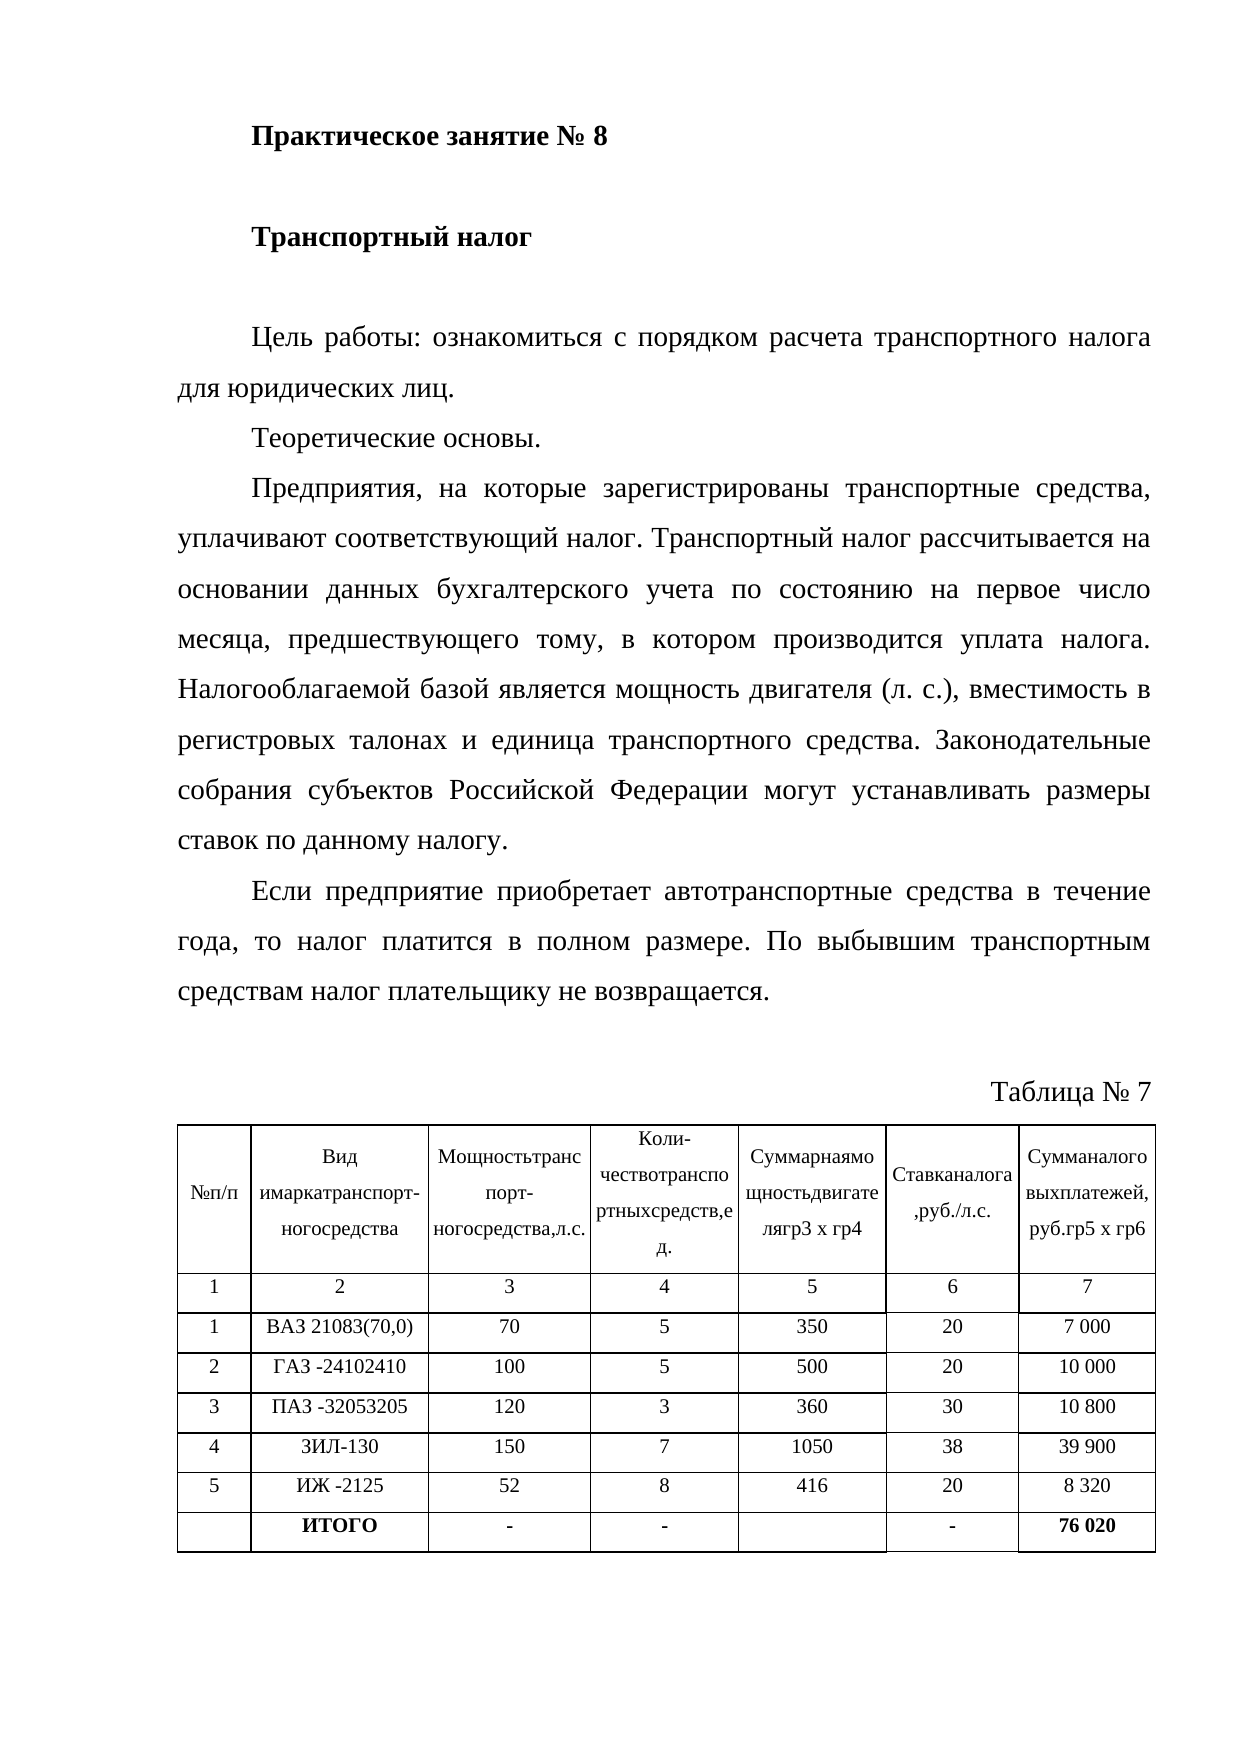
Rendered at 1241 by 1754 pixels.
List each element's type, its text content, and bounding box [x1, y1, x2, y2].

table_cell [178, 1513, 250, 1551]
table_cell 1 [178, 1314, 250, 1352]
table_cell - [429, 1513, 590, 1551]
table_cell ЗИЛ-130 [252, 1434, 428, 1472]
table_cell ВАЗ 21083(70,0) [252, 1314, 428, 1352]
table_header Мощностьтранспорт-ногосредства,л.с. [429, 1126, 590, 1272]
table_cell 6 [887, 1274, 1018, 1312]
table_cell 500 [739, 1354, 886, 1392]
subtitle Практическое занятие № 8 [177, 118, 1152, 152]
table_cell 10 800 [1019, 1394, 1155, 1432]
table_cell 5 [739, 1274, 885, 1312]
table_cell 8 320 [1019, 1473, 1155, 1512]
table_header Сумманалоговыхплатежей,руб.гр5 х гр6 [1020, 1126, 1155, 1272]
table_cell ГАЗ -24102410 [252, 1354, 428, 1392]
table_cell 3 [591, 1394, 738, 1432]
table_cell 3 [429, 1274, 590, 1312]
text Предприятия, на которые зарегистрированы транспортные средства, уплачивают соответствующий налог. Транспортный налог рассчитывается на основании данных бухгалтерского учета по состоянию на первое число месяца, предшествующего тому, в котором производится уплата налога. Налогооблагаемой базой является мощность двигателя (л. с.), вместимость в регистровых талонах и единица транспортного средства. Законодательные собрания субъектов Российской Федерации могут устанавливать размеры ставок по данному налогу. [177, 470, 1152, 856]
table_cell 20 [887, 1313, 1018, 1352]
table_cell - [591, 1513, 738, 1551]
table_header Ставканалога,руб./л.с. [887, 1126, 1018, 1272]
table_cell 52 [429, 1473, 590, 1512]
text Транспортный налог [177, 219, 1152, 252]
table_cell [739, 1513, 886, 1551]
table_cell 39 900 [1019, 1434, 1155, 1472]
table_cell 5 [591, 1314, 738, 1352]
table_cell 360 [739, 1394, 886, 1432]
table_header Суммарнаямощностьдвигателягр3 х гр4 [739, 1126, 885, 1272]
table_cell 1050 [739, 1434, 886, 1472]
table_cell 7 000 [1019, 1314, 1155, 1352]
table_cell 5 [591, 1354, 738, 1392]
table_header Вид имаркатранспорт-ногосредства [252, 1126, 428, 1272]
table_cell 38 [887, 1433, 1018, 1472]
table_cell 150 [429, 1434, 590, 1472]
table_cell 2 [178, 1354, 250, 1392]
text Теоретические основы. [177, 420, 1152, 453]
table_cell 10 000 [1019, 1354, 1155, 1392]
table_cell 350 [739, 1314, 886, 1352]
table_header №п/п [178, 1126, 250, 1272]
table_cell 8 [591, 1473, 738, 1512]
table_cell 30 [887, 1393, 1018, 1432]
table_cell 4 [591, 1274, 738, 1312]
table_cell 1 [178, 1274, 250, 1312]
table_cell ИЖ -2125 [252, 1473, 428, 1512]
table_cell 20 [887, 1473, 1018, 1512]
text Цель работы: ознакомиться с порядком расчета транспортного налога для юридических лиц. [177, 319, 1152, 403]
table_cell 120 [429, 1394, 590, 1432]
table_cell 76 020 [1019, 1513, 1155, 1551]
text Таблица № 7 [177, 1074, 1152, 1108]
table_header Коли-чествотранспортныхсредств,ед. [591, 1126, 738, 1272]
table_cell 7 [1020, 1274, 1155, 1312]
table_cell 3 [178, 1394, 250, 1432]
table_cell ИТОГО [252, 1513, 428, 1551]
table_cell 416 [739, 1473, 886, 1512]
table_cell 4 [178, 1434, 250, 1472]
table_cell 7 [591, 1434, 738, 1472]
table_cell 100 [429, 1354, 590, 1392]
table_cell ПАЗ -32053205 [252, 1394, 428, 1432]
table_cell 70 [429, 1314, 590, 1352]
table_cell 5 [178, 1473, 250, 1512]
table_cell 2 [252, 1274, 428, 1312]
table_cell - [887, 1513, 1018, 1551]
table_cell 20 [887, 1353, 1018, 1392]
text Если предприятие приобретает автотранспортные средства в течение года, то налог платится в полном размере. По выбывшим транспортным средствам налог плательщику не возвращается. [177, 873, 1152, 1007]
